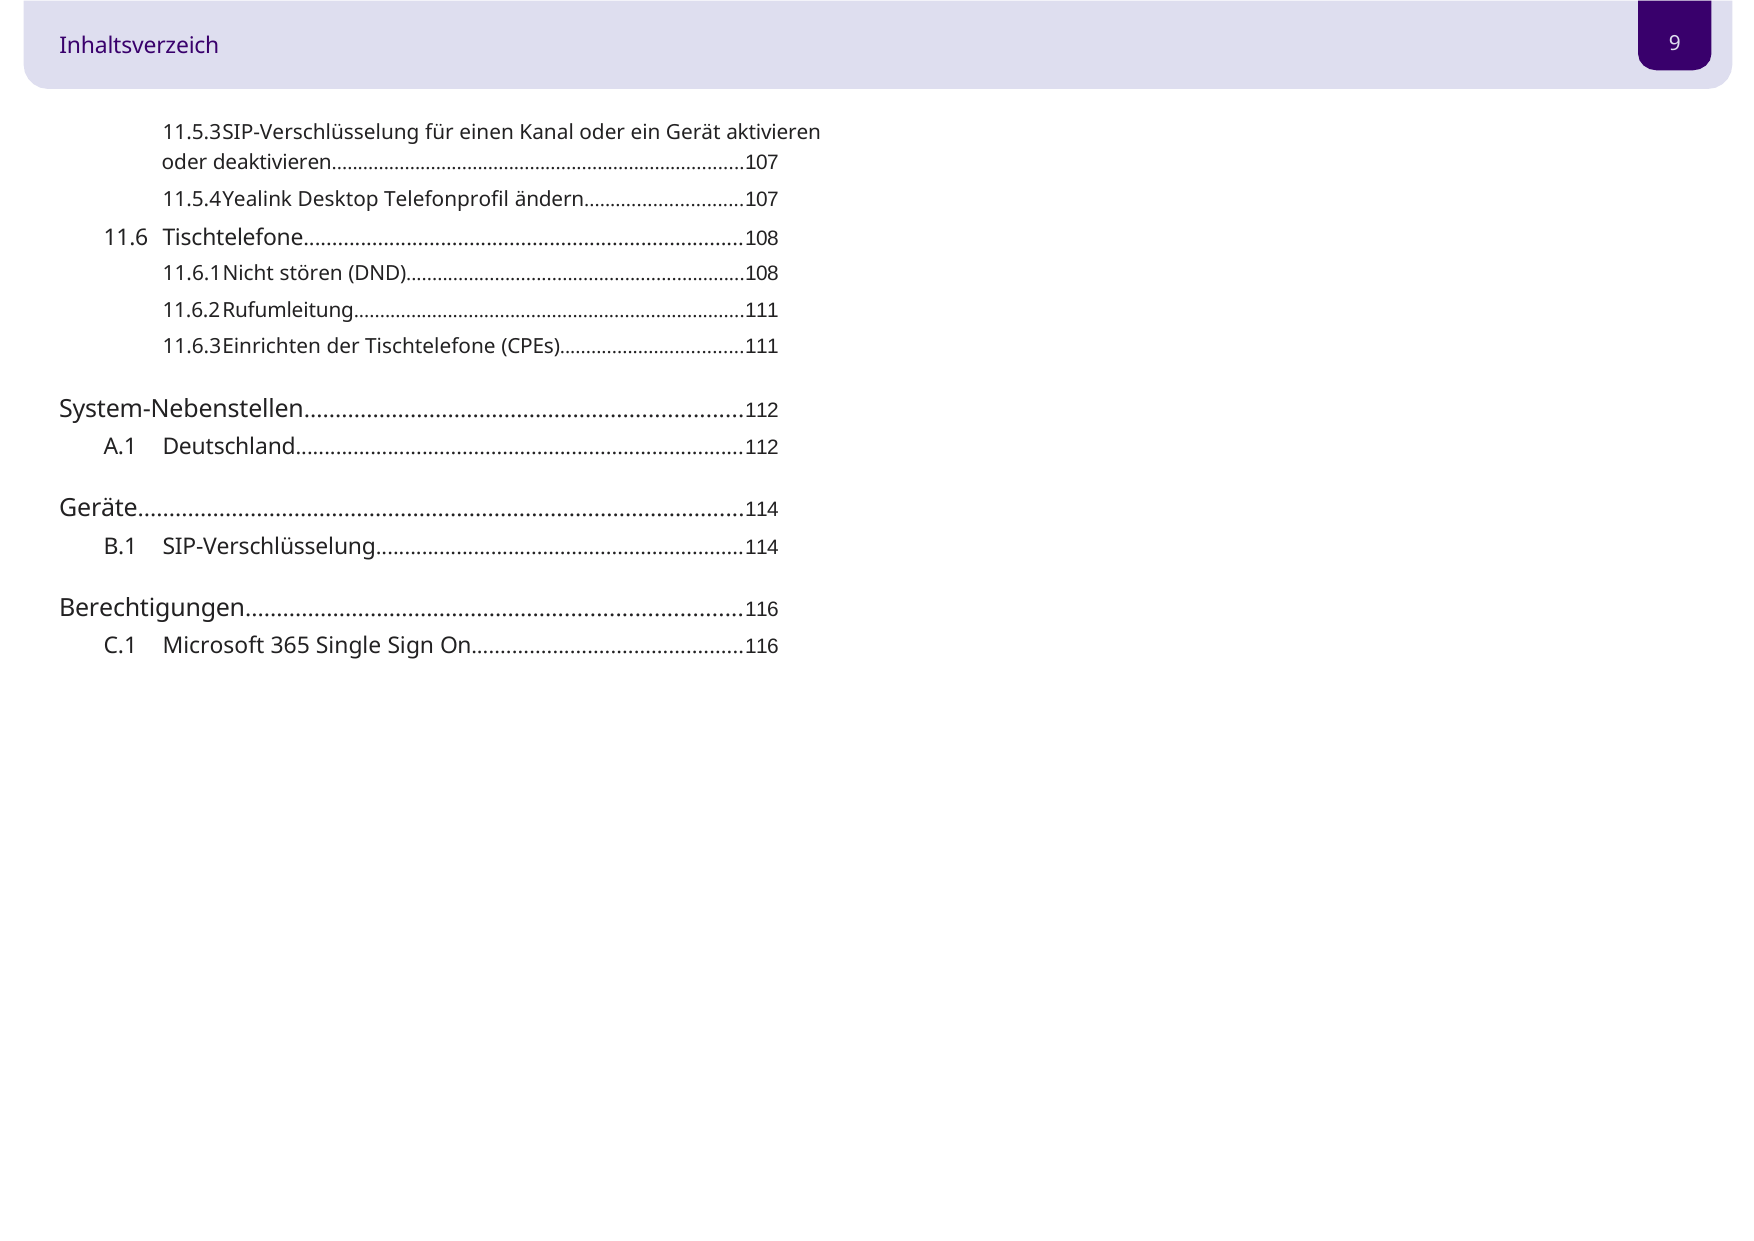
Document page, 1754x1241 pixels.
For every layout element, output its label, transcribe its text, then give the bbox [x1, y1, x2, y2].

subtitle Tischtelefone 108 [103, 221, 1695, 252]
subtitle Deutschland 112 [103, 430, 1695, 462]
list Yealink Desktop Telefonprofil ändern 107 [162, 184, 1695, 213]
text Geräte 114 [59, 490, 1695, 524]
list SIP-Verschlüsselung für einen Kanal oder ein Gerät aktivieren [162, 117, 1695, 146]
subtitle Microsoft 365 Single Sign On 116 [103, 629, 1695, 660]
list Einrichten der Tischtelefone (CPEs) 111 [162, 332, 1695, 360]
list Nicht stören (DND) 108 [162, 258, 1695, 287]
text Berechtigungen 116 [59, 589, 1695, 623]
text oder deaktivieren 107 [161, 147, 1695, 176]
text System-Nebenstellen 112 [59, 390, 1695, 424]
list Rufumleitung 111 [162, 295, 1695, 323]
subtitle SIP-Verschlüsselung 114 [103, 530, 1695, 561]
